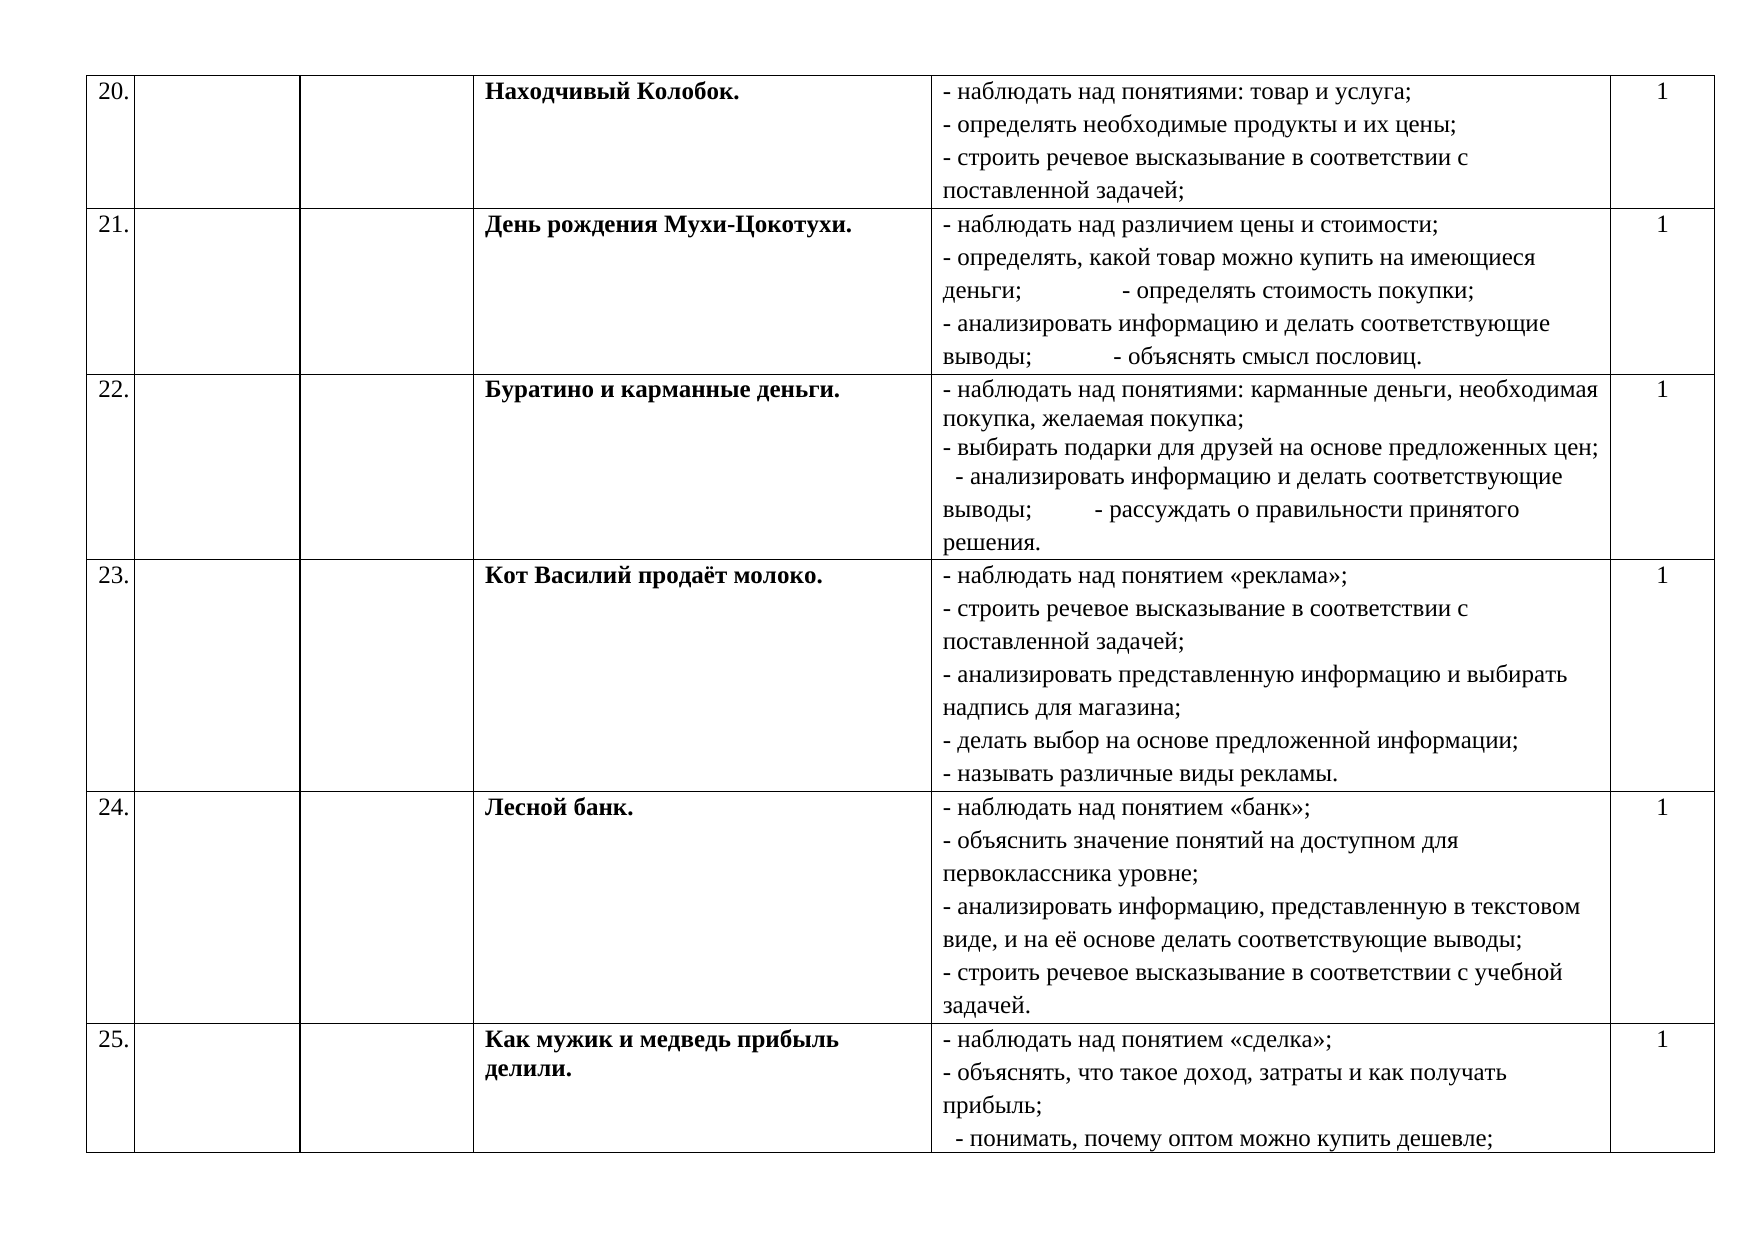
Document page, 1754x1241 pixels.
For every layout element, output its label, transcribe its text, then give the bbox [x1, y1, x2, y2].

table_cell День рождения Мухи-Цокотухи. [474, 209, 931, 373]
table_cell [87, 209, 134, 373]
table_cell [932, 1024, 1610, 1152]
table_cell [87, 76, 134, 208]
table_cell [301, 76, 473, 208]
table_cell [135, 76, 299, 208]
table_cell [87, 792, 134, 1023]
table_cell 1 [1611, 792, 1714, 1023]
table_cell [135, 375, 299, 559]
table_cell [87, 560, 134, 791]
table_cell [135, 209, 299, 373]
table_cell 1 [1611, 76, 1714, 208]
table_cell [301, 209, 473, 373]
table_cell Лесной банк. [474, 792, 931, 1023]
table_cell [301, 560, 473, 791]
table_cell [301, 792, 473, 1023]
table_cell [135, 792, 299, 1023]
table_cell [87, 1024, 134, 1152]
table_cell Буратино и карманные деньги. [474, 375, 931, 559]
table_cell - наблюдать над понятием «банк»; - объяснить значение понятий на доступном для первоклассника уровне; - анализировать информацию, представленную в текстовом виде, и на её основе делать соответствующие выводы; - строить речевое высказывание в соответствии с учебной задачей. [932, 792, 1610, 1023]
table_cell Кот Василий продаёт молоко. [474, 560, 931, 791]
table_cell - наблюдать над различием цены и стоимости; - определять, какой товар можно купить на имеющиеся деньги; - определять стоимость покупки; - анализировать информацию и делать соответствующие выводы; - объяснять смысл пословиц. [932, 209, 1610, 373]
table_cell [301, 375, 473, 559]
table_cell - наблюдать над понятиями: товар и услуга; - определять необходимые продукты и их цены; - строить речевое высказывание в соответствии с поставленной задачей; [932, 76, 1610, 208]
table_cell 1 [1611, 375, 1714, 559]
table_cell - наблюдать над понятием «реклама»; - строить речевое высказывание в соответствии с поставленной задачей; - анализировать представленную информацию и выбирать надпись для магазина; - делать выбор на основе предложенной информации; - называть различные виды рекламы. [932, 560, 1610, 791]
table_cell [135, 1024, 299, 1152]
table_cell Находчивый Колобок. [474, 76, 931, 208]
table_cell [474, 1024, 931, 1152]
table_cell - наблюдать над понятиями: карманные деньги, необходимая покупка, желаемая покупка; - выбирать подарки для друзей на основе предложенных цен; - анализировать информацию и делать соответствующие выводы; - рассуждать о правильности принятого решения. [932, 375, 1610, 559]
table_cell 1 [1611, 209, 1714, 373]
table_cell 1 [1611, 560, 1714, 791]
table_cell [135, 560, 299, 791]
table_cell 1 [1611, 1024, 1714, 1152]
table_cell [87, 375, 134, 559]
table_cell [301, 1024, 473, 1152]
